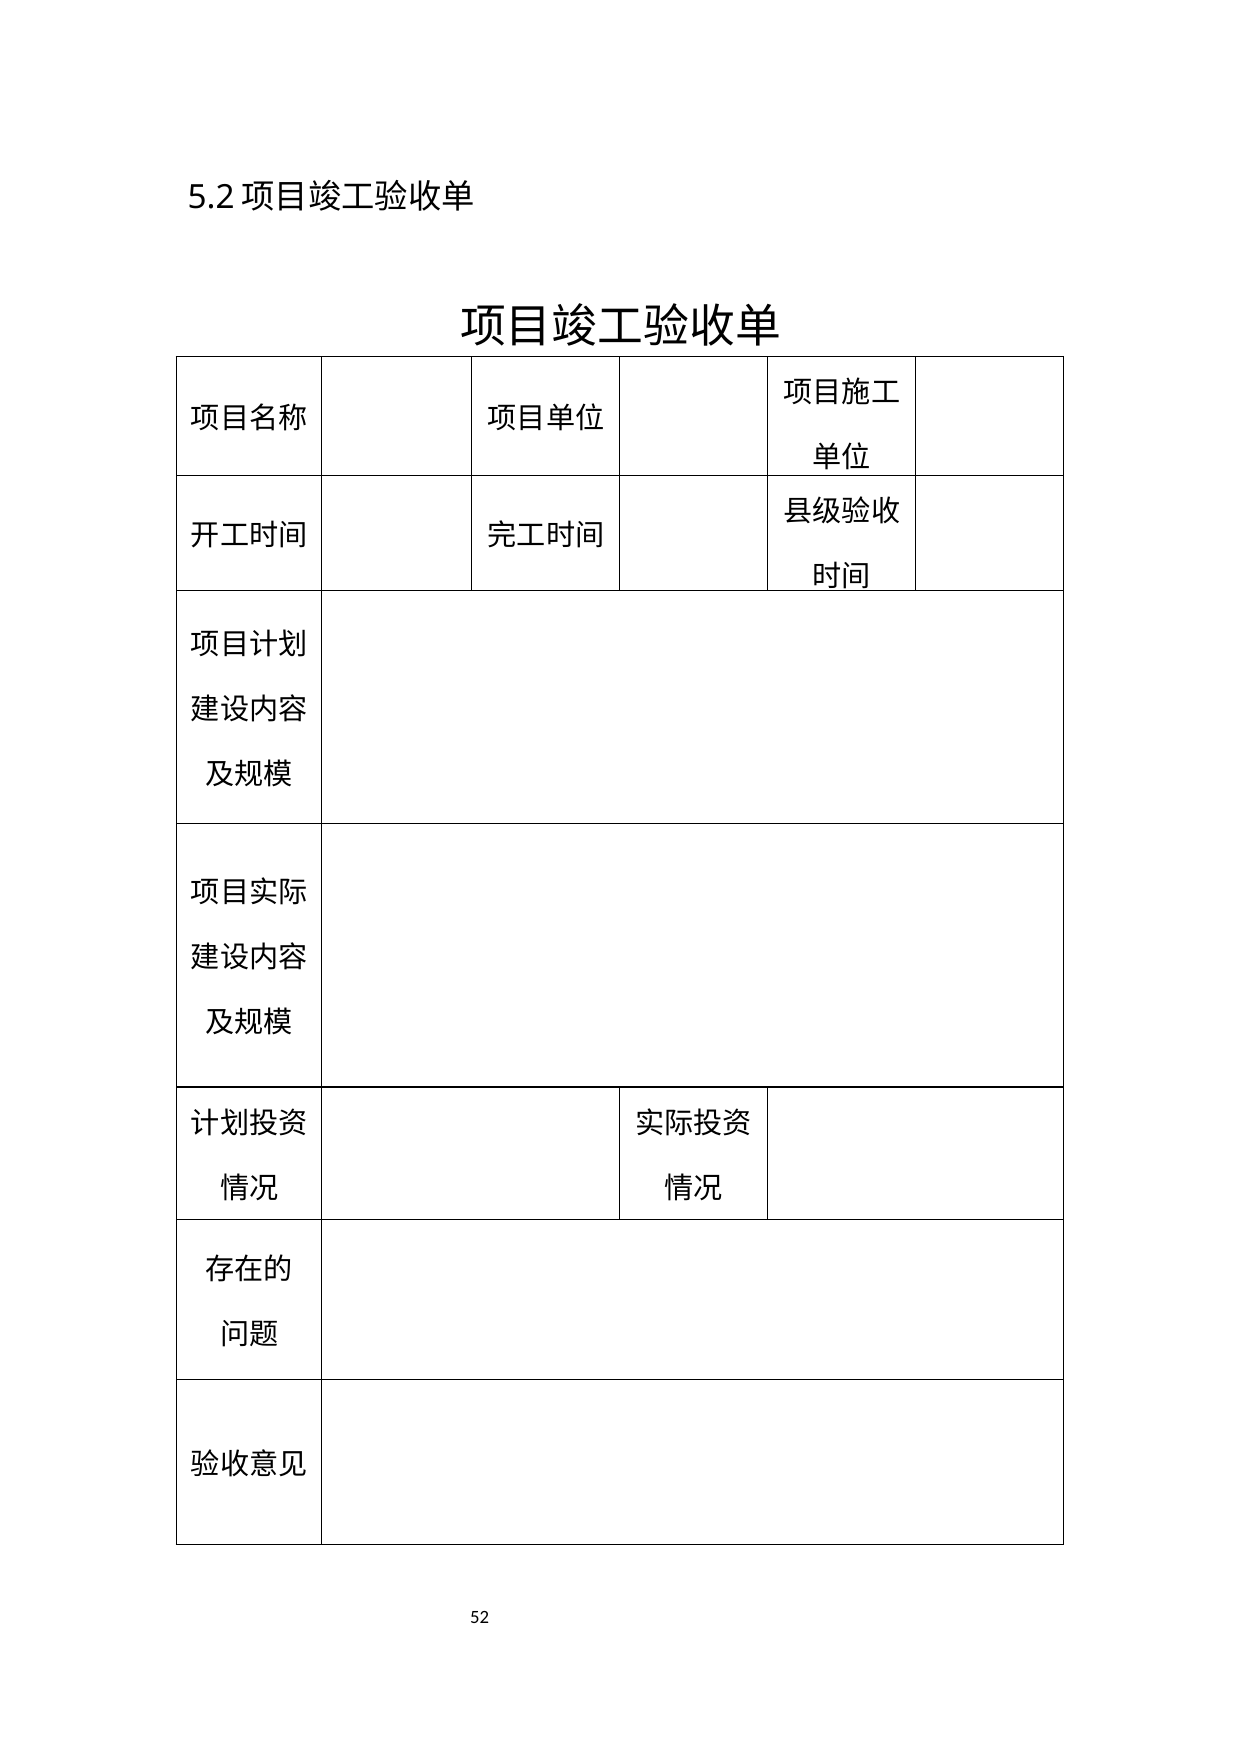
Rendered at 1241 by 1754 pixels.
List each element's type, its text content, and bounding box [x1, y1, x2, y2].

table_cell [322, 824, 1063, 1086]
text 5.2项目竣工验收单 [187, 162, 1053, 227]
table_cell [620, 476, 767, 590]
table_cell 实际投资情况 [620, 1088, 767, 1219]
table_header 项目施工单位 [768, 357, 915, 475]
table_header [916, 357, 1063, 475]
table_header 项目名称 [177, 357, 321, 475]
table_header 项目单位 [472, 357, 619, 475]
table_cell [322, 476, 471, 590]
table_cell 项目实际建设内容及规模 [177, 824, 321, 1086]
table_cell [768, 1088, 1063, 1219]
table_cell 县级验收时间 [768, 476, 915, 590]
table_cell 项目计划建设内容及规模 [177, 591, 321, 823]
table_cell [916, 476, 1063, 590]
table_header [322, 357, 471, 475]
text 项目竣工验收单 [187, 289, 1053, 356]
table_cell [322, 1088, 619, 1219]
table_cell 开工时间 [177, 476, 321, 590]
table_cell 验收意见 [177, 1380, 321, 1544]
table_header [620, 357, 767, 475]
table_cell [322, 1220, 1063, 1379]
table_cell [322, 591, 1063, 823]
table_cell 完工时间 [472, 476, 619, 590]
table_cell 存在的 问题 [177, 1220, 321, 1379]
table_cell [322, 1380, 1063, 1544]
table_cell 计划投资情况 [177, 1088, 321, 1219]
